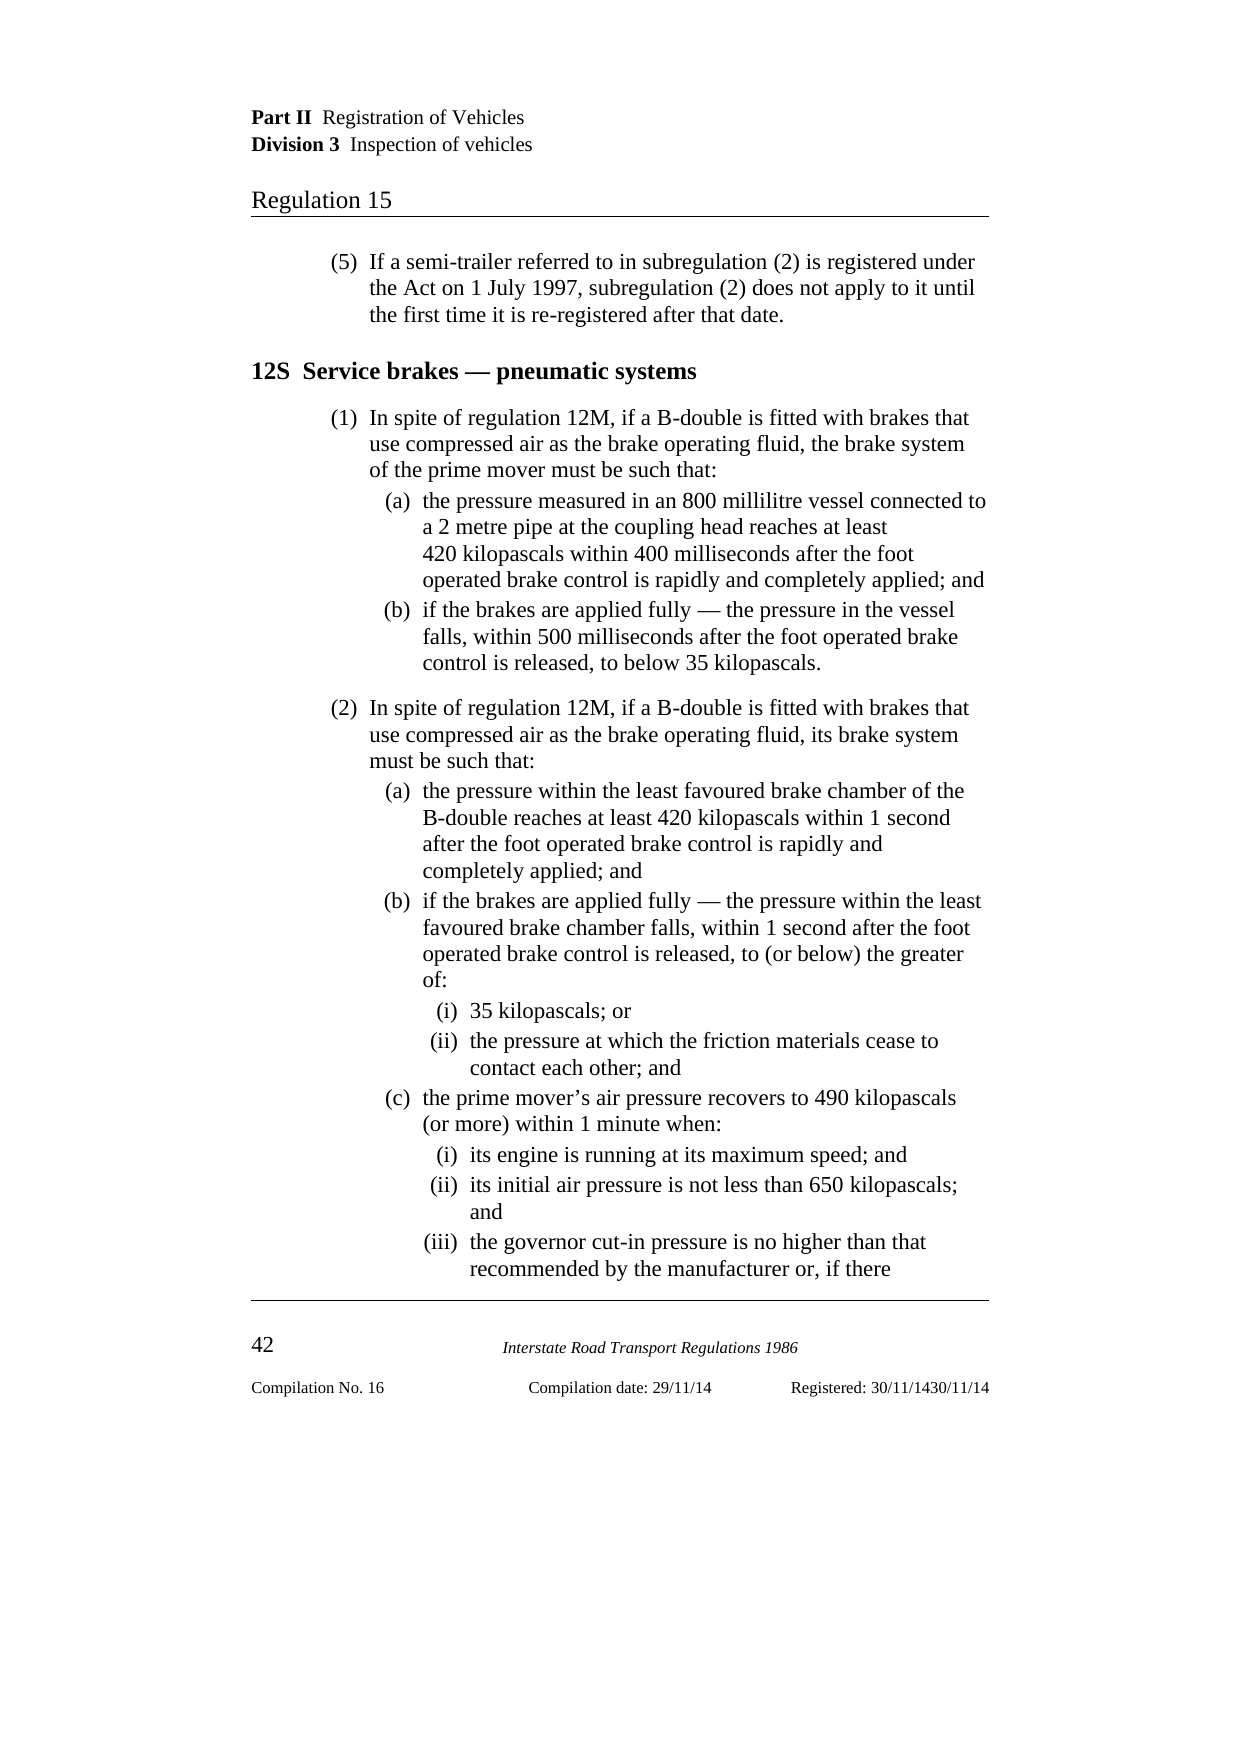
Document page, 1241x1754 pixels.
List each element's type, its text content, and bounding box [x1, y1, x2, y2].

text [251, 1228, 989, 1281]
text (b) if the brakes are applied fully — the pressure in the vessel falls, within 500 milliseconds after the foot operated brake control is released, to below 35 kilopascals. [251, 597, 989, 676]
text (b) if the brakes are applied fully — the pressure within the least favoured brake chamber falls, within 1 second after the foot operated brake control is released, to (or below) the greater of: [251, 887, 989, 993]
text (2) In spite of regulation 12M, if a B-double is fitted with brakes that use compressed air as the brake operating fluid, its brake system must be such that: [251, 694, 989, 773]
text (ii) its initial air pressure is not less than 650 kilopascals; and [251, 1172, 989, 1224]
text (5) If a semi-trailer referred to in subregulation (2) is registered under the Act on 1 July 1997, subregulation (2) does not apply to it until the first time it is re-registered after that date. [251, 248, 989, 327]
text (ii) the pressure at which the friction materials cease to contact each other; and [251, 1027, 989, 1080]
text (c) the prime mover’s air pressure recovers to 490 kilopascals (or more) within 1 minute when: [251, 1084, 989, 1137]
text (a) the pressure measured in an 800 millilitre vessel connected to a 2 metre pipe at the coupling head reaches at least 420 kilopascals within 400 milliseconds after the foot operated brake control is rapidly and completely applied; and [251, 487, 989, 592]
text (1) In spite of regulation 12M, if a B-double is fitted with brakes that use compressed air as the brake operating fluid, the brake system of the prime mover must be such that: [251, 404, 989, 483]
text 12S Service brakes — pneumatic systems [251, 356, 989, 385]
text (i) 35 kilopascals; or [251, 997, 989, 1023]
text (a) the pressure within the least favoured brake chamber of the B-double reaches at least 420 kilopascals within 1 second after the foot operated brake control is rapidly and completely applied; and [251, 778, 989, 883]
text (i) its engine is running at its maximum speed; and [251, 1141, 989, 1167]
